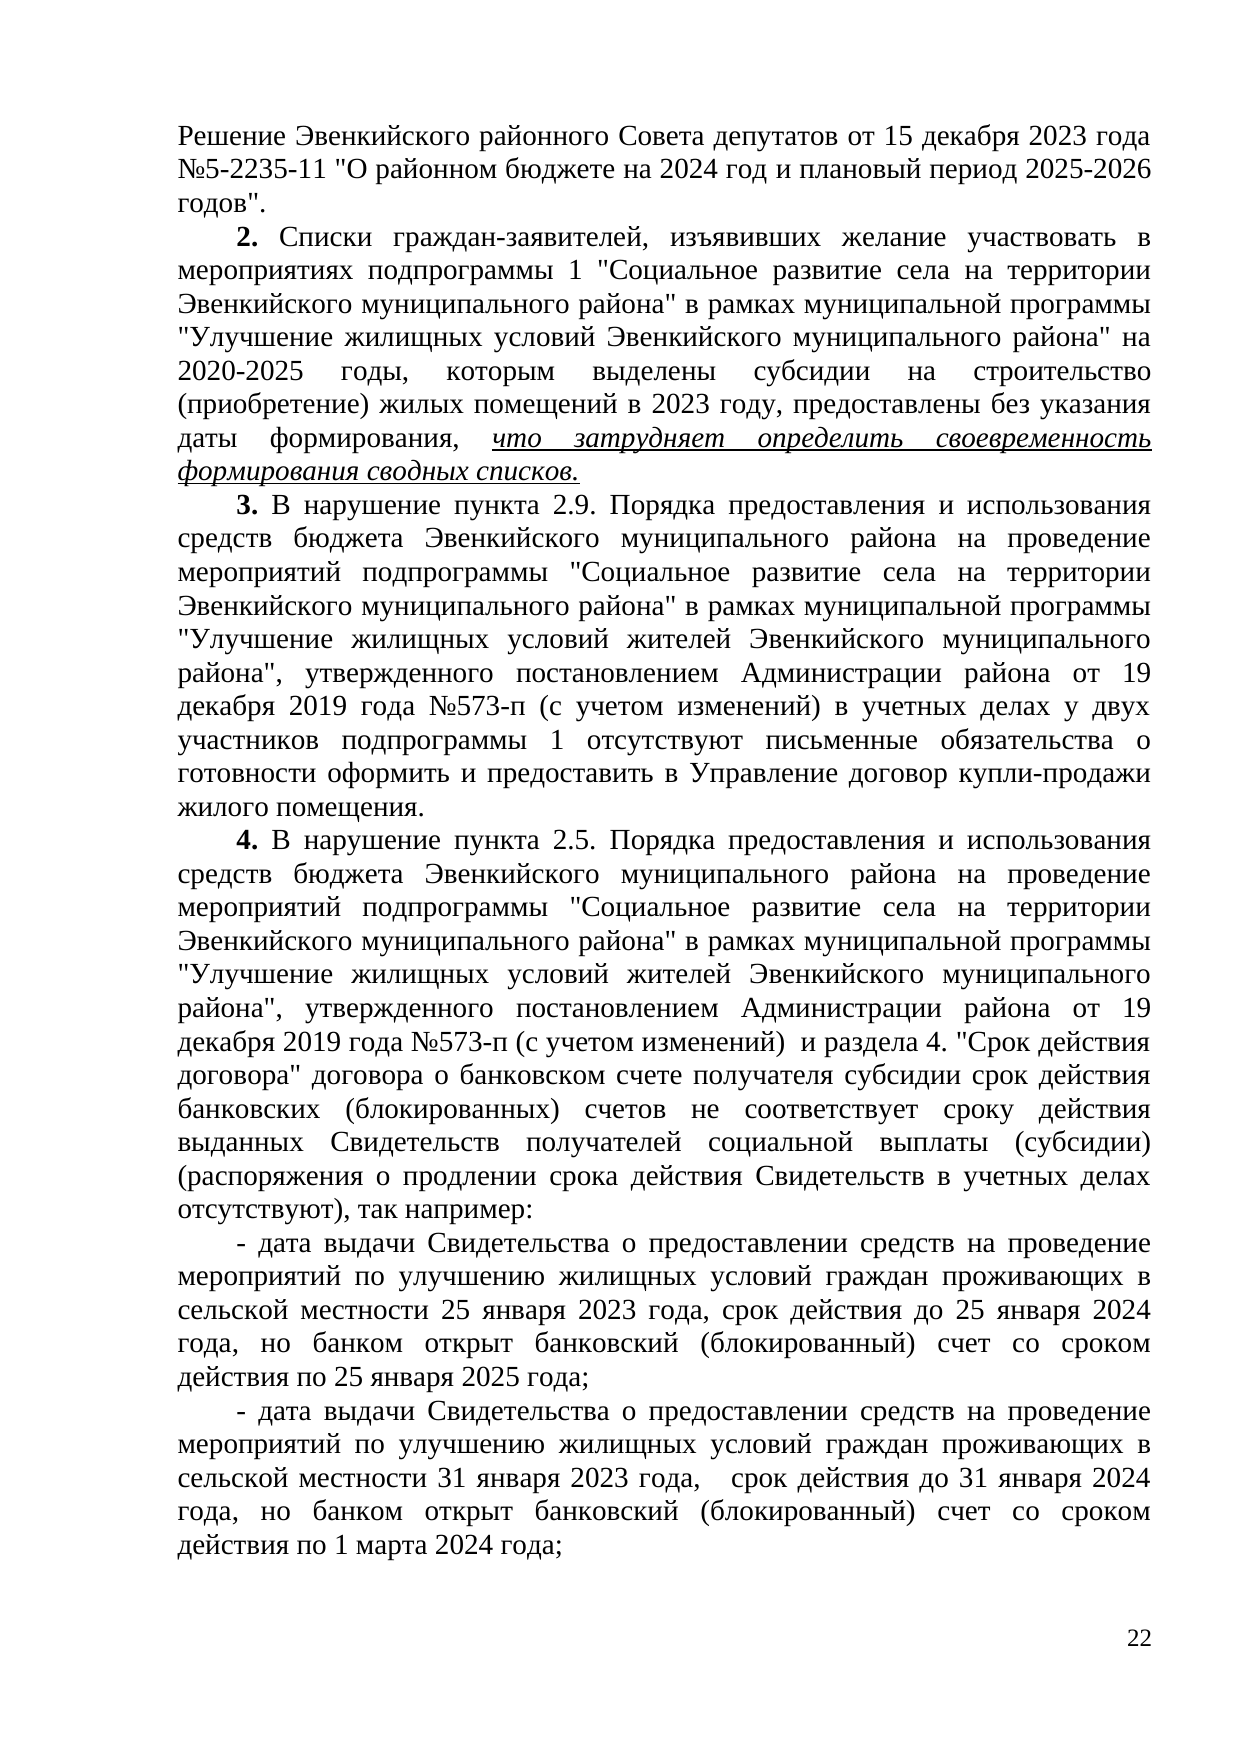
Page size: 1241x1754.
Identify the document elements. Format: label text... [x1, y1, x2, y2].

text - дата выдачи Свидетельства о предоставлении средств на проведение мероприятий по улучшению жилищных условий граждан проживающих в сельской местности 31 января 2023 года, срок действия до 31 января 2024 года, но банком открыт банковский (блокированный) счет со сроком действия по 1 марта 2024 года; [177, 1393, 1152, 1560]
text 3. В нарушение пункта 2.9. Порядка предоставления и использования средств бюджета Эвенкийского муниципального района на проведение мероприятий подпрограммы "Социальное развитие села на территории Эвенкийского муниципального района" в рамках муниципальной программы "Улучшение жилищных условий жителей Эвенкийского муниципального района", утвержденного постановлением Администрации района от 19 декабря 2019 года №573-п (с учетом изменений) в учетных делах у двух участников подпрограммы 1 отсутствуют письменные обязательства о готовности оформить и предоставить в Управление договор купли-продажи жилого помещения. [177, 487, 1152, 822]
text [177, 118, 1152, 219]
text 2. Списки граждан-заявителей, изъявивших желание участвовать в мероприятиях подпрограммы 1 "Социальное развитие села на территории Эвенкийского муниципального района" в рамках муниципальной программы "Улучшение жилищных условий Эвенкийского муниципального района" на 2020-2025 годы, которым выделены субсидии на строительство (приобретение) жилых помещений в 2023 году, предоставлены без указания даты формирования, что затрудняет определить своевременность формирования сводных списков. [177, 219, 1152, 487]
text - дата выдачи Свидетельства о предоставлении средств на проведение мероприятий по улучшению жилищных условий граждан проживающих в сельской местности 25 января 2023 года, срок действия до 25 января 2024 года, но банком открыт банковский (блокированный) счет со сроком действия по 25 января 2025 года; [177, 1225, 1152, 1393]
text 4. В нарушение пункта 2.5. Порядка предоставления и использования средств бюджета Эвенкийского муниципального района на проведение мероприятий подпрограммы "Социальное развитие села на территории Эвенкийского муниципального района" в рамках муниципальной программы "Улучшение жилищных условий жителей Эвенкийского муниципального района", утвержденного постановлением Администрации района от 19 декабря 2019 года №573-п (с учетом изменений) и раздела 4. "Срок действия договора" договора о банковском счете получателя субсидии срок действия банковских (блокированных) счетов не соответствует сроку действия выданных Свидетельств получателей социальной выплаты (субсидии) (распоряжения о продлении срока действия Свидетельств в учетных делах отсутствуют), так например: [177, 822, 1152, 1225]
